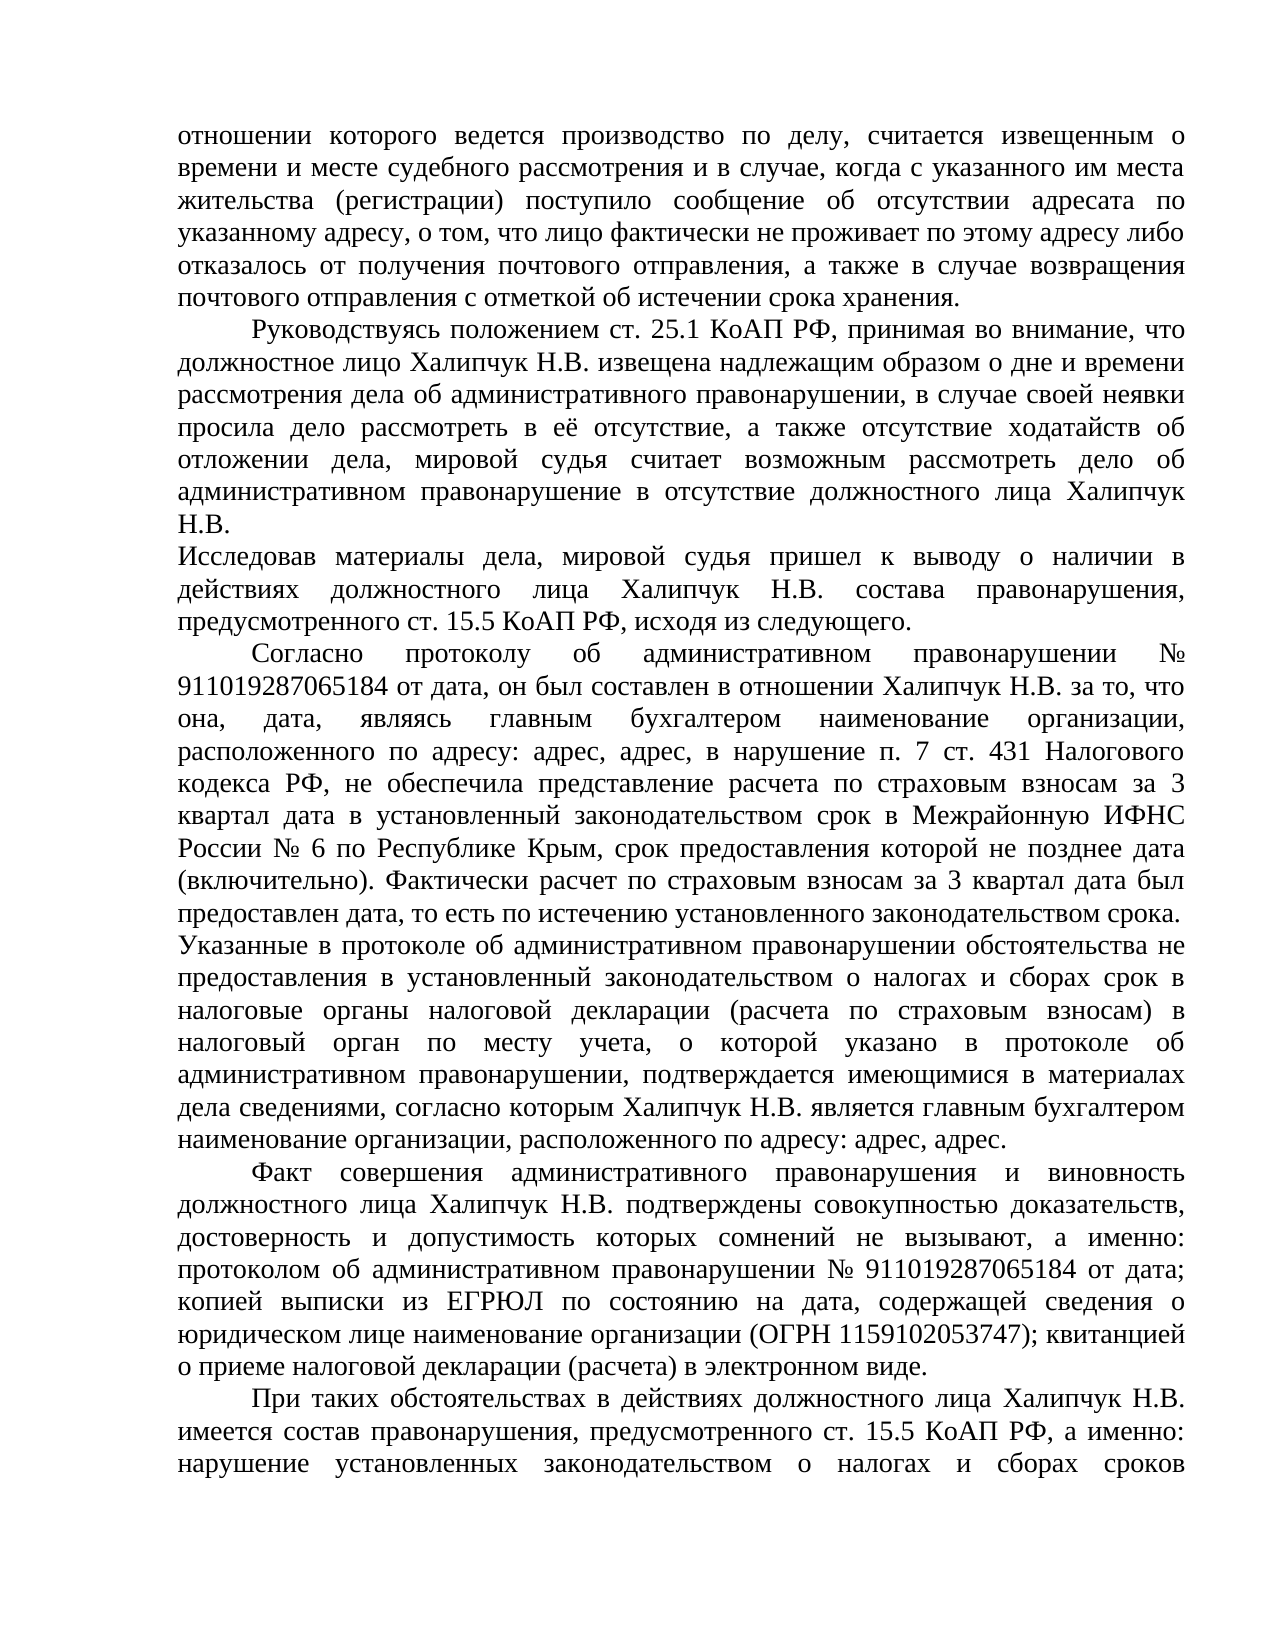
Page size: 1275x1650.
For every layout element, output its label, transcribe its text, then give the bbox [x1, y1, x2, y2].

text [177, 118, 1186, 312]
text Руководствуясь положением ст. 25.1 КоАП РФ, принимая во внимание, что должностное лицо Халипчук Н.В. извещена надлежащим образом о дне и времени рассмотрения дела об административного правонарушении, в случае своей неявки просила дело рассмотреть в её отсутствие, а также отсутствие ходатайств об отложении дела, мировой судья считает возможным рассмотреть дело об административном правонарушение в отсутствие должностного лица Халипчук Н.В. [177, 312, 1186, 539]
text Указанные в протоколе об административном правонарушении обстоятельства не предоставления в установленный законодательством о налогах и сборах срок в налоговые органы налоговой декларации (расчета по страховым взносам) в налоговый орган по месту учета, о которой указано в протоколе об административном правонарушении, подтверждается имеющимися в материалах дела сведениями, согласно которым Халипчук Н.В. является главным бухгалтером наименование организации, расположенного по адресу: адрес, адрес. [177, 928, 1186, 1155]
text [177, 1382, 1186, 1479]
text Факт совершения административного правонарушения и виновность должностного лица Халипчук Н.В. подтверждены совокупностью доказательств, достоверность и допустимость которых сомнений не вызывают, а именно: протоколом об административном правонарушении № 911019287065184 от дата; копией выписки из ЕГРЮЛ по состоянию на дата, содержащей сведения о юридическом лице наименование организации (ОГРН 1159102053747); квитанцией о приеме налоговой декларации (расчета) в электронном виде. [177, 1155, 1186, 1382]
text Согласно протоколу об административном правонарушении № 911019287065184 от дата, он был составлен в отношении Халипчук Н.В. за то, что она, дата, являясь главным бухгалтером наименование организации, расположенного по адресу: адрес, адрес, в нарушение п. 7 ст. 431 Налогового кодекса РФ, не обеспечила представление расчета по страховым взносам за 3 квартал дата в установленный законодательством срок в Межрайонную ИФНС России № 6 по Республике Крым, срок предоставления которой не позднее дата (включительно). Фактически расчет по страховым взносам за 3 квартал дата был предоставлен дата, то есть по истечению установленного законодательством срока. [177, 636, 1186, 928]
text Исследовав материалы дела, мировой судья пришел к выводу о наличии в действиях должностного лица Халипчук Н.В. состава правонарушения, предусмотренного ст. 15.5 КоАП РФ, исходя из следующего. [177, 539, 1186, 636]
